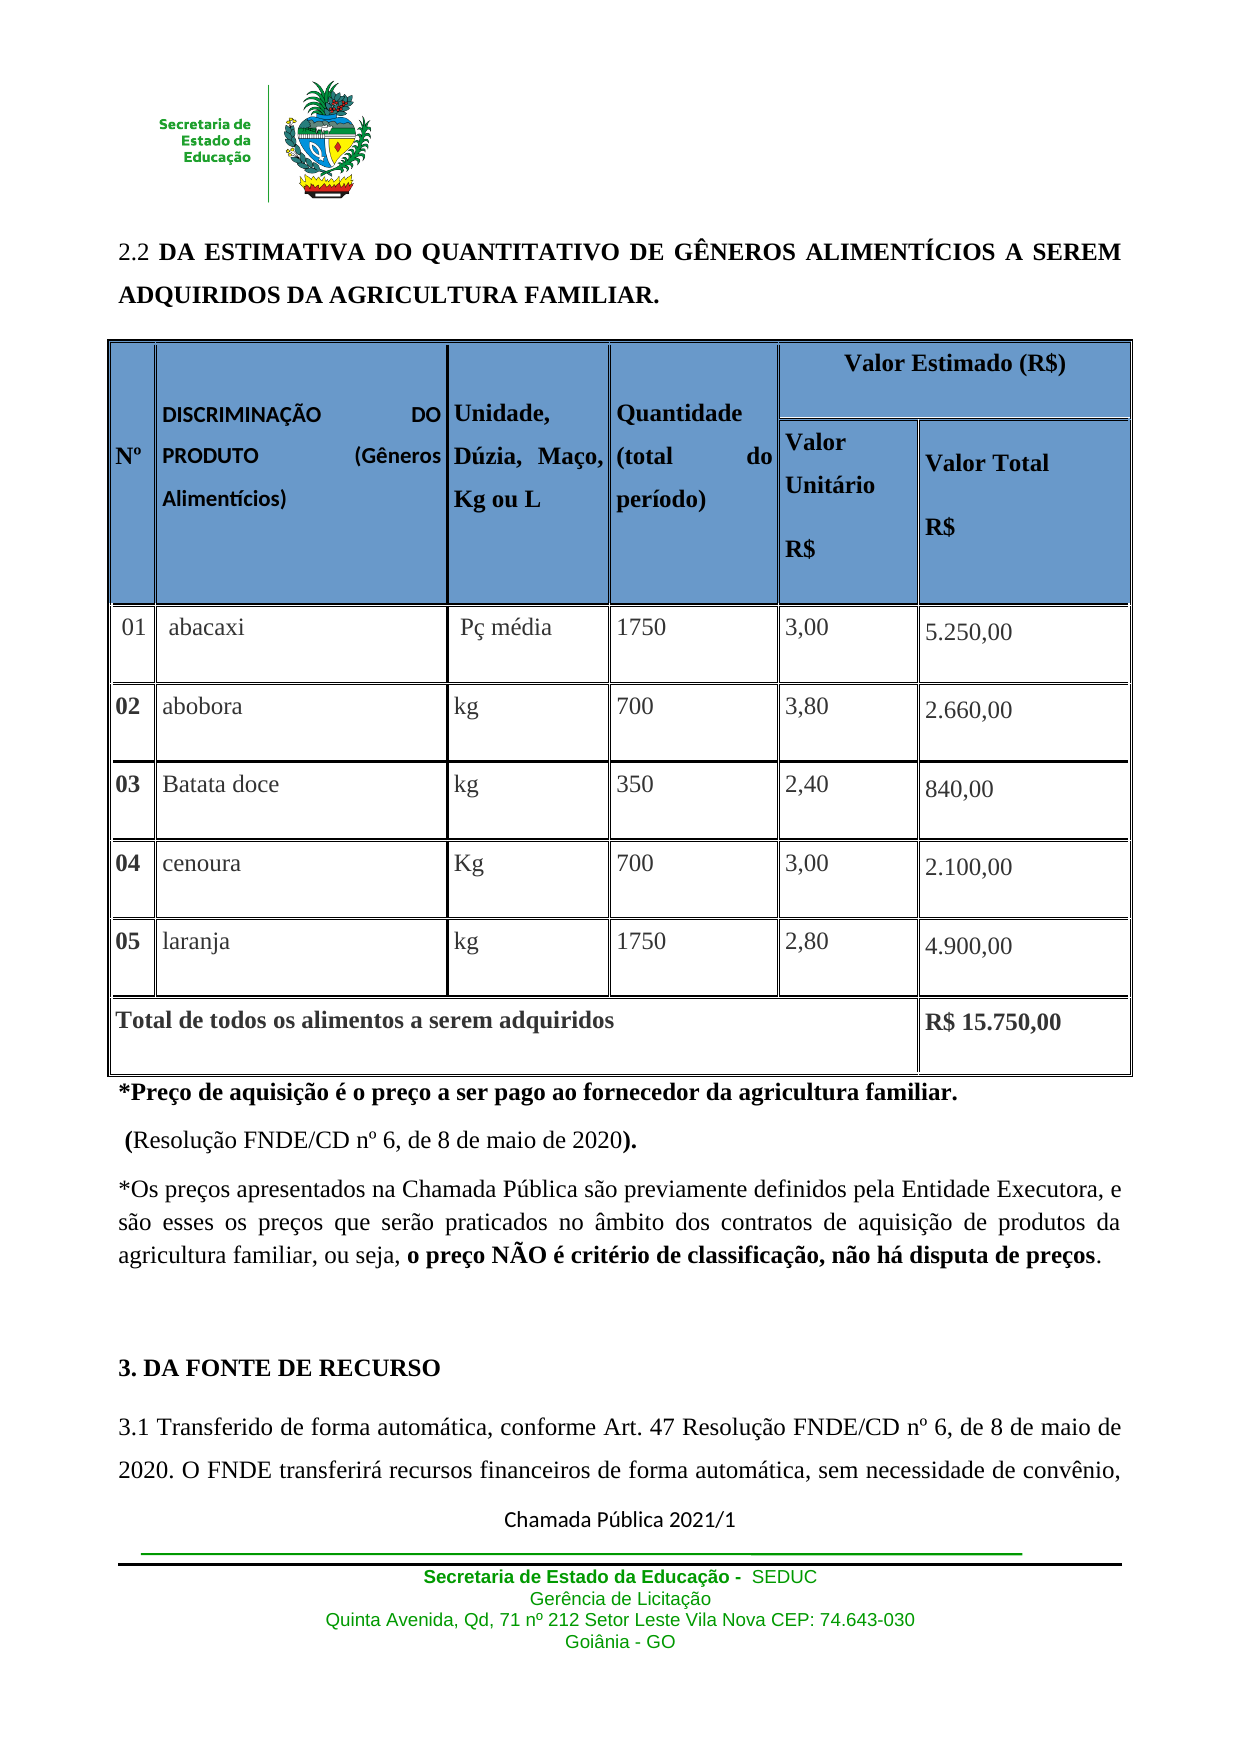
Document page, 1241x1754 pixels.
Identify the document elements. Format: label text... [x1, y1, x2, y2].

text *Preço de aquisição é o preço a ser pago ao fornecedor da agricultura familiar. [118, 1077, 1122, 1106]
table_cell 1750 [611, 607, 777, 681]
table_cell abacaxi [157, 607, 446, 681]
text *Os preços apresentados na Chamada Pública são previamente definidos pela Entidade Executora, e são esses os preços que serão praticados no âmbito dos contratos de aquisição de produtos da agricultura familiar, ou seja, o preço NÃO é critério de classificação, não há disputa de preços. [118, 1174, 1122, 1269]
table_cell Pç média [449, 607, 608, 681]
table_cell laranja [157, 920, 446, 995]
table_cell 2,40 [780, 763, 917, 838]
table_cell 840,00 [920, 760, 1130, 838]
table_cell 04 [111, 838, 154, 917]
table_header Quantidade (total do período) [610, 343, 779, 603]
table_cell 1750 [611, 920, 777, 995]
table_cell 3,00 [780, 607, 917, 681]
table_cell 03 [111, 760, 154, 838]
table_cell 02 [111, 681, 154, 760]
table_header Nº [111, 343, 156, 603]
picture [118, 73, 412, 210]
table_cell kg [449, 763, 608, 838]
table_cell kg [449, 920, 608, 995]
table_cell Valor Total R$ [920, 418, 1130, 603]
text (Resolução FNDE/CD nº 6, de 8 de maio de 2020). [118, 1126, 1122, 1154]
table_cell Batata doce [157, 763, 446, 838]
text 2.2 DA ESTIMATIVA DO QUANTITATIVO DE GÊNEROS ALIMENTÍCIOS A SEREM ADQUIRIDOS DA AGRICULTURA FAMILIAR. [118, 237, 1122, 309]
table_cell 4.900,00 [919, 917, 1131, 995]
table_cell 01 [111, 603, 154, 681]
table_header Unidade, Dúzia, Maço, Kg ou L [447, 343, 610, 603]
table_cell 700 [611, 842, 777, 917]
table_cell 3,00 [780, 842, 917, 917]
table_cell R$ 15.750,00 [919, 995, 1130, 1074]
table_cell Kg [449, 842, 608, 917]
table_cell kg [449, 685, 608, 760]
table_cell 5.250,00 [920, 603, 1130, 681]
table_cell cenoura [157, 842, 446, 917]
table_cell 700 [611, 685, 777, 760]
table_cell 2.100,00 [920, 838, 1130, 917]
table_cell 2.660,00 [920, 681, 1130, 760]
table_cell 3,80 [780, 685, 917, 760]
text 3. DA FONTE DE RECURSO [118, 1353, 1122, 1382]
table_cell Valor Unitário R$ [780, 421, 917, 603]
table_cell abobora [157, 685, 446, 760]
table_cell 2,80 [780, 920, 917, 995]
table_cell Total de todos os alimentos a serem adquiridos [111, 995, 918, 1074]
table_header DISCRIMINAÇÃO DO PRODUTO (Gêneros Alimentícios) [156, 343, 447, 603]
table_cell 350 [611, 763, 777, 838]
table_cell 05 [109, 917, 156, 995]
table_header Valor Estimado (R$) [779, 343, 1130, 417]
